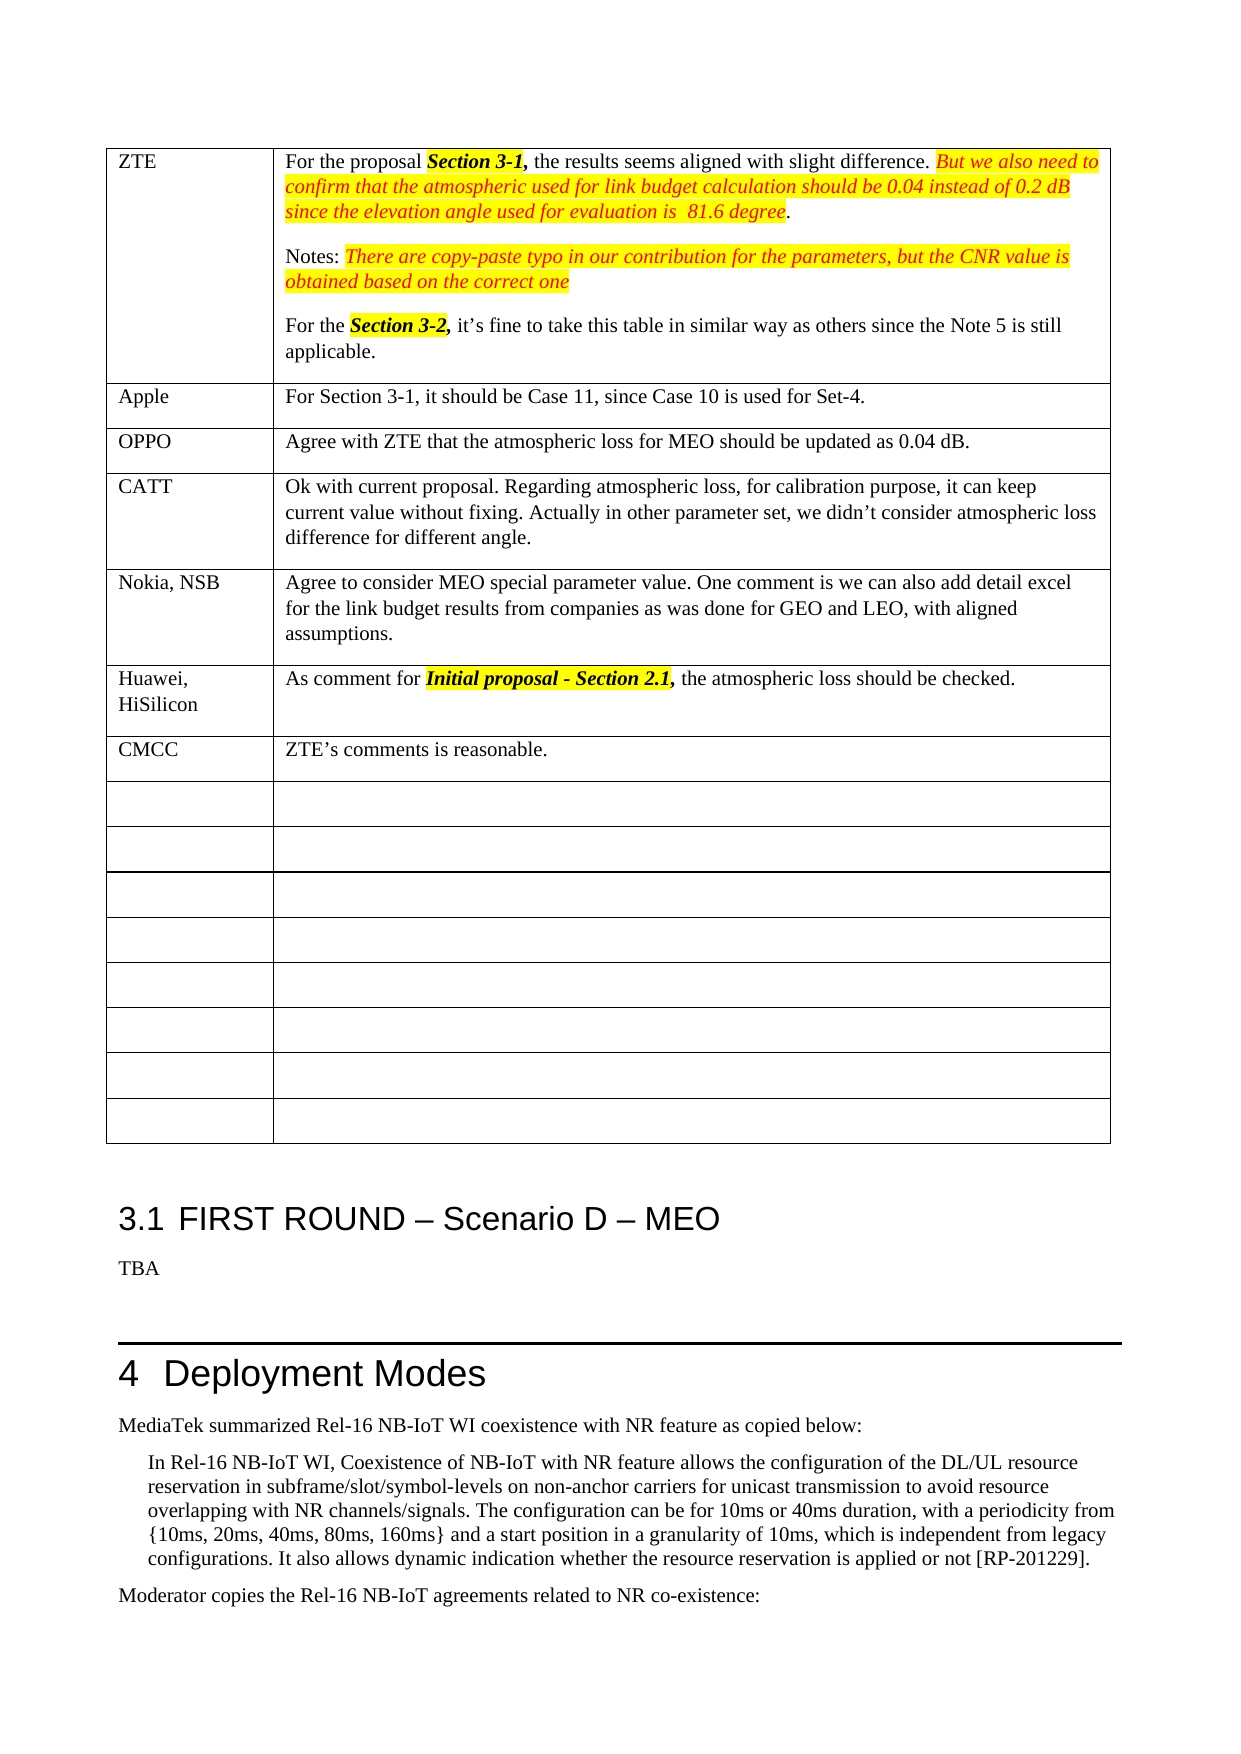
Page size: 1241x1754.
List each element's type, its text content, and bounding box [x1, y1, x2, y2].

table_cell As comment for Initial proposal - Section 2.1, the atmospheric loss should be checked. [274, 666, 1110, 736]
text TBA [118, 1256, 1122, 1280]
table_cell Agree with ZTE that the atmospheric loss for MEO should be updated as 0.04 dB. [274, 429, 1110, 473]
table_cell Nokia, NSB [107, 570, 273, 665]
table_cell OPPO [107, 429, 273, 473]
table_cell [274, 963, 1110, 1007]
text Moderator copies the Rel-16 NB-IoT agreements related to NR co-existence: [118, 1582, 1122, 1607]
table_cell [107, 918, 273, 962]
table_cell [274, 782, 1110, 826]
table_cell [274, 873, 1110, 917]
text In Rel-16 NB-IoT WI, Coexistence of NB-IoT with NR feature allows the configuration of the DL/UL resource reservation in subframe/slot/symbol-levels on non-anchor carriers for unicast transmission to avoid resource overlapping with NR channels/signals. The configuration can be for 10ms or 40ms duration, with a periodicity from {10ms, 20ms, 40ms, 80ms, 160ms} and a start position in a granularity of 10ms, which is independent from legacy configurations. It also allows dynamic indication whether the resource reservation is applied or not [RP-201229]. [148, 1450, 1122, 1570]
subtitle FIRST ROUND – Scenario D – MEO [118, 1199, 1122, 1237]
table_cell [274, 918, 1110, 962]
table_cell Ok with current proposal. Regarding atmospheric loss, for calibration purpose, it can keep current value without fixing. Actually in other parameter set, we didn’t consider atmospheric loss difference for different angle. [274, 474, 1110, 569]
table_cell CATT [107, 474, 273, 569]
table_cell [107, 1099, 273, 1143]
table_cell ZTE’s comments is reasonable. [274, 737, 1110, 781]
table_cell [107, 1008, 273, 1052]
table_cell [107, 782, 273, 826]
table_cell [107, 1053, 273, 1097]
table_cell [274, 1099, 1110, 1143]
table_cell [274, 1053, 1110, 1097]
table_cell [274, 827, 1110, 871]
table_cell [107, 827, 273, 871]
table_cell [107, 873, 273, 917]
table_cell For the proposal Section 3-1, the results seems aligned with slight difference. But we also need to confirm that the atmospheric used for link budget calculation should be 0.04 instead of 0.2 dB since the elevation angle used for evaluation is 81.6 degree. Notes: There are copy-paste typo in our contribution for the parameters, but the CNR value is obtained based on the correct one For the Section 3-2, it’s fine to take this table in similar way as others since the Note 5 is still applicable. [274, 149, 1110, 383]
table_cell Huawei, HiSilicon [107, 666, 273, 736]
table_cell Apple [107, 384, 273, 428]
table_cell Agree to consider MEO special parameter value. One comment is we can also add detail excel for the link budget results from companies as was done for GEO and LEO, with aligned assumptions. [274, 570, 1110, 665]
subtitle Deployment Modes [118, 1345, 1122, 1394]
table_cell [274, 1008, 1110, 1052]
table_cell ZTE [107, 149, 273, 383]
table_cell CMCC [107, 737, 273, 781]
table_cell [107, 963, 273, 1007]
text MediaTek summarized Rel-16 NB-IoT WI coexistence with NR feature as copied below: [118, 1413, 1122, 1437]
table_cell For Section 3-1, it should be Case 11, since Case 10 is used for Set-4. [274, 384, 1110, 428]
